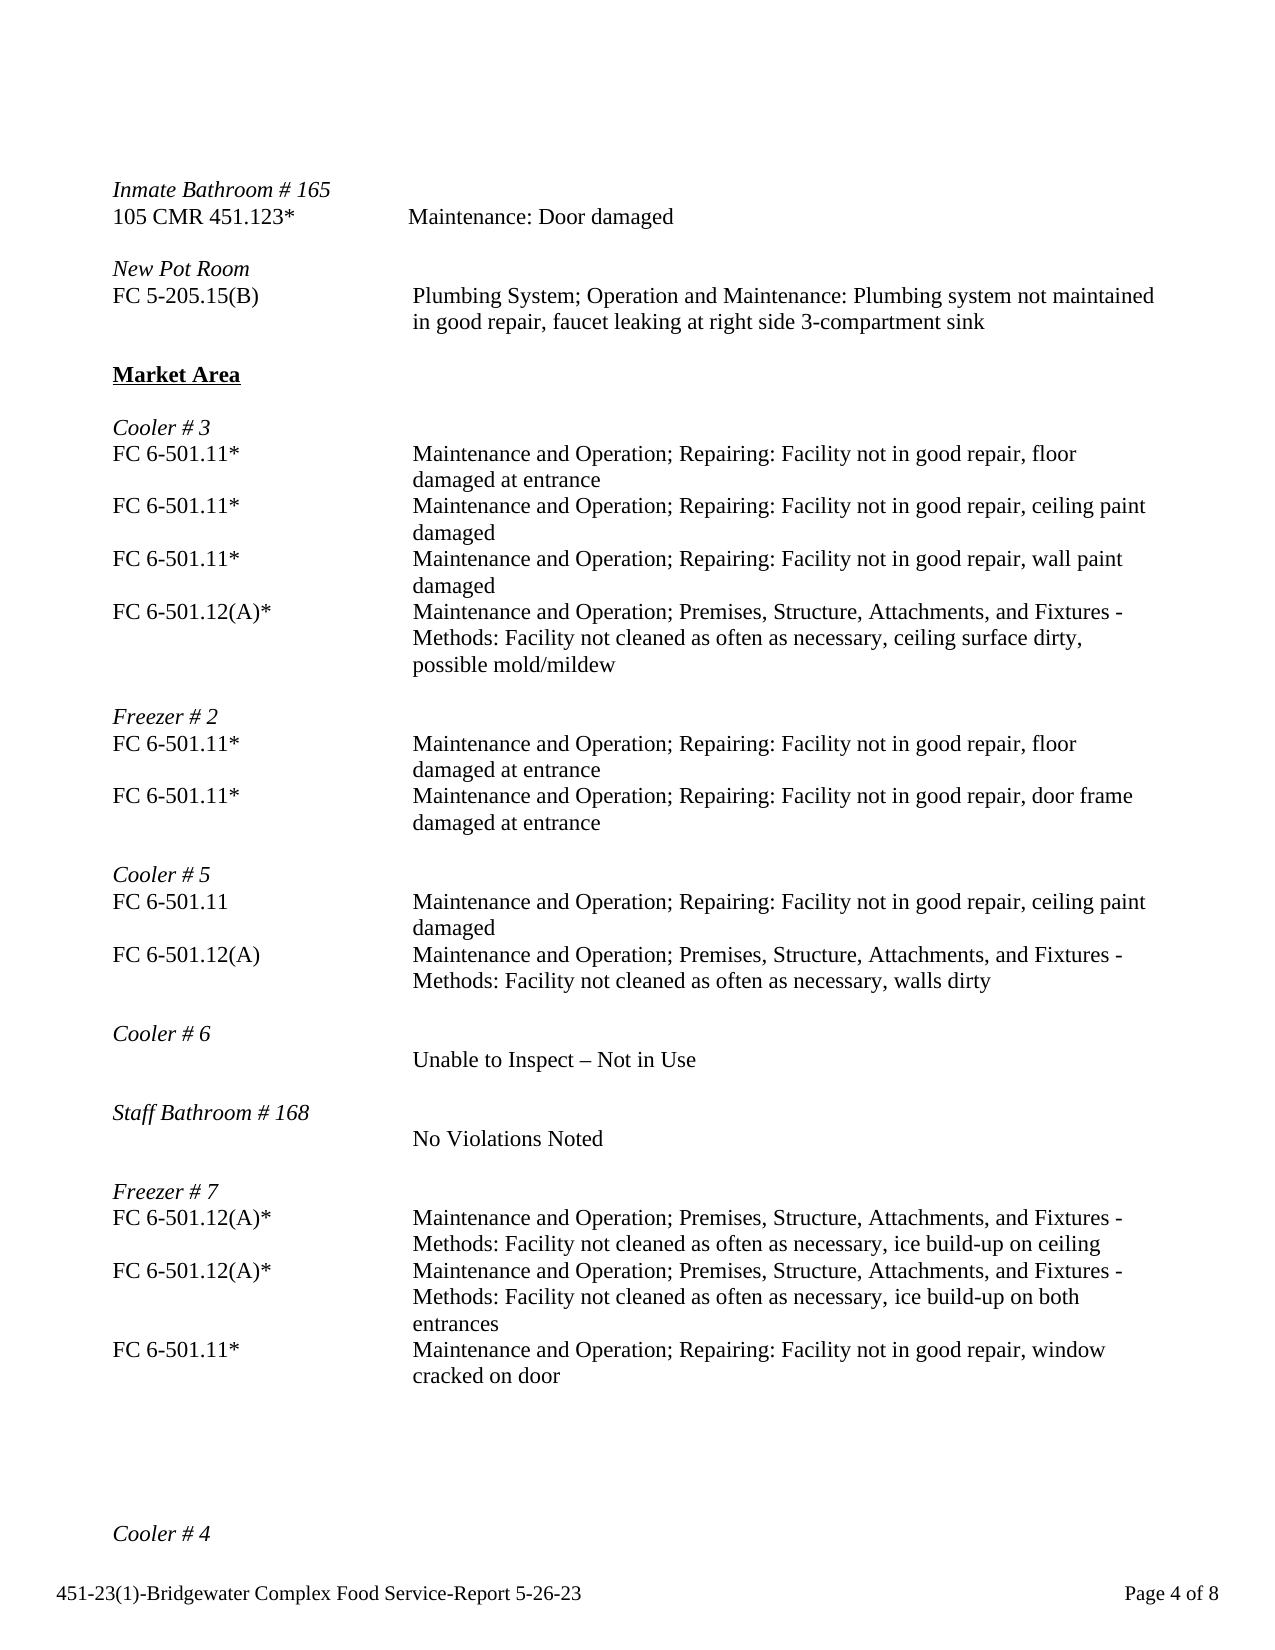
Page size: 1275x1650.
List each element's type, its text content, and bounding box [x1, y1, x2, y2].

text 105 CMR 451.123* Maintenance: Door damaged [112, 203, 1162, 229]
text FC 6-501.11* Maintenance and Operation; Repairing: Facility not in good repair, floor damaged at entrance [112, 440, 1162, 493]
text FC 6-501.11* Maintenance and Operation; Repairing: Facility not in good repair, floor damaged at entrance [112, 730, 1162, 782]
text FC 6-501.11* Maintenance and Operation; Repairing: Facility not in good repair, wall paint damaged [112, 545, 1162, 598]
text Cooler # 3 [112, 413, 1162, 440]
text Unable to Inspect – Not in Use [112, 1046, 1162, 1072]
text New Pot Room [112, 255, 1162, 282]
text Staff Bathroom # 168 [112, 1099, 1162, 1125]
text FC 6-501.12(A)* Maintenance and Operation; Premises, Structure, Attachments, and Fixtures - Methods: Facility not cleaned as often as necessary, ice build-up on ceiling [112, 1204, 1162, 1257]
text Market Area [112, 361, 1162, 387]
text FC 5-205.15(B) Plumbing System; Operation and Maintenance: Plumbing system not maintained in good repair, faucet leaking at right side 3-compartment sink [112, 282, 1162, 334]
text Inmate Bathroom # 165 [112, 176, 1162, 203]
text FC 6-501.11* Maintenance and Operation; Repairing: Facility not in good repair, ceiling paint damaged [112, 493, 1162, 545]
text FC 6-501.12(A) Maintenance and Operation; Premises, Structure, Attachments, and Fixtures - Methods: Facility not cleaned as often as necessary, walls dirty [112, 941, 1162, 993]
text No Violations Noted [337, 1125, 1162, 1151]
text Freezer # 2 [112, 703, 1162, 730]
text FC 6-501.11* Maintenance and Operation; Repairing: Facility not in good repair, door frame damaged at entrance [112, 782, 1162, 835]
text FC 6-501.11 Maintenance and Operation; Repairing: Facility not in good repair, ceiling paint damaged [112, 888, 1162, 941]
text FC 6-501.12(A)* Maintenance and Operation; Premises, Structure, Attachments, and Fixtures - Methods: Facility not cleaned as often as necessary, ceiling surface dirty, possible mold/mildew [112, 598, 1162, 677]
text Cooler # 4 [112, 1520, 1162, 1547]
text Cooler # 5 [112, 862, 1162, 888]
text Cooler # 6 [112, 1020, 1162, 1046]
text FC 6-501.12(A)* Maintenance and Operation; Premises, Structure, Attachments, and Fixtures - Methods: Facility not cleaned as often as necessary, ice build-up on both entrances [112, 1257, 1162, 1336]
text FC 6-501.11* Maintenance and Operation; Repairing: Facility not in good repair, window cracked on door [112, 1336, 1162, 1389]
text Freezer # 7 [112, 1178, 1162, 1204]
